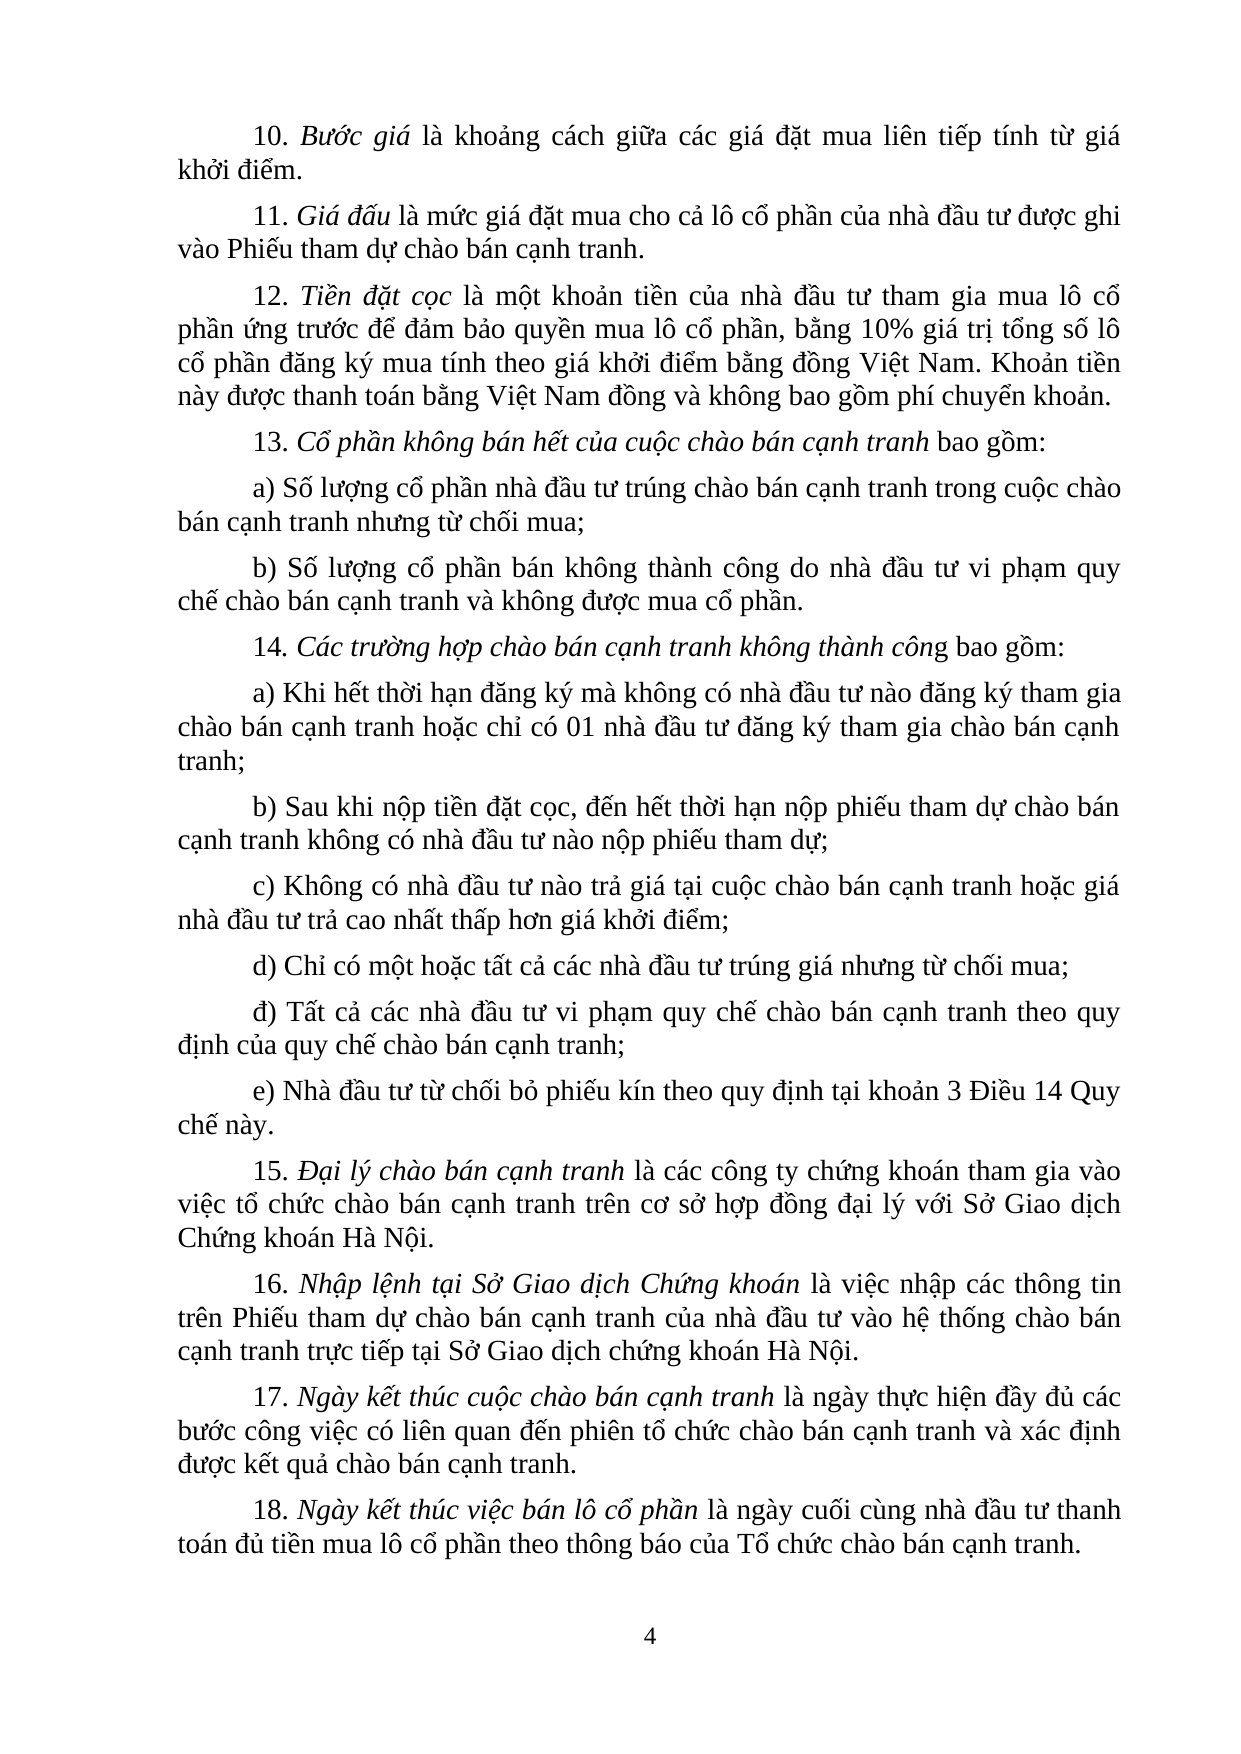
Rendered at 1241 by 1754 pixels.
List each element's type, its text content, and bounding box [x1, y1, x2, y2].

text 17. Ngày kết thúc cuộc chào bán cạnh tranh là ngày thực hiện đầy đủ các bước công việc có liên quan đến phiên tổ chức chào bán cạnh tranh và xác định được kết quả chào bán cạnh tranh. [177, 1379, 1122, 1480]
text c) Không có nhà đầu tư nào trả giá tại cuộc chào bán cạnh tranh hoặc giá nhà đầu tư trả cao nhất thấp hơn giá khởi điểm; [177, 868, 1122, 935]
text e) Nhà đầu tư từ chối bỏ phiếu kín theo quy định tại khoản 3 Điều 14 Quy chế này. [177, 1073, 1122, 1141]
text 18. Ngày kết thúc việc bán lô cổ phần là ngày cuối cùng nhà đầu tư thanh toán đủ tiền mua lô cổ phần theo thông báo của Tổ chức chào bán cạnh tranh. [177, 1492, 1122, 1559]
text 13. Cổ phần không bán hết của cuộc chào bán cạnh tranh bao gồm: [177, 424, 1122, 458]
text a) Số lượng cổ phần nhà đầu tư trúng chào bán cạnh tranh trong cuộc chào bán cạnh tranh nhưng từ chối mua; [177, 470, 1122, 537]
text d) Chỉ có một hoặc tất cả các nhà đầu tư trúng giá nhưng từ chối mua; [177, 948, 1122, 981]
text đ) Tất cả các nhà đầu tư vi phạm quy chế chào bán cạnh tranh theo quy định của quy chế chào bán cạnh tranh; [177, 994, 1122, 1061]
text 10. Bước giá là khoảng cách giữa các giá đặt mua liên tiếp tính từ giá khởi điểm. [177, 118, 1122, 186]
text b) Số lượng cổ phần bán không thành công do nhà đầu tư vi phạm quy chế chào bán cạnh tranh và không được mua cổ phần. [177, 550, 1122, 617]
text 15. Đại lý chào bán cạnh tranh là các công ty chứng khoán tham gia vào việc tổ chức chào bán cạnh tranh trên cơ sở hợp đồng đại lý với Sở Giao dịch Chứng khoán Hà Nội. [177, 1153, 1122, 1254]
text 11. Giá đấu là mức giá đặt mua cho cả lô cổ phần của nhà đầu tư được ghi vào Phiếu tham dự chào bán cạnh tranh. [177, 198, 1122, 265]
text 16. Nhập lệnh tại Sở Giao dịch Chứng khoán là việc nhập các thông tin trên Phiếu tham dự chào bán cạnh tranh của nhà đầu tư vào hệ thống chào bán cạnh tranh trực tiếp tại Sở Giao dịch chứng khoán Hà Nội. [177, 1266, 1122, 1367]
text 14. Các trường hợp chào bán cạnh tranh không thành công bao gồm: [177, 629, 1122, 663]
text a) Khi hết thời hạn đăng ký mà không có nhà đầu tư nào đăng ký tham gia chào bán cạnh tranh hoặc chỉ có 01 nhà đầu tư đăng ký tham gia chào bán cạnh tranh; [177, 676, 1122, 776]
text 12. Tiền đặt cọc là một khoản tiền của nhà đầu tư tham gia mua lô cổ phần ứng trước để đảm bảo quyền mua lô cổ phần, bằng 10% giá trị tổng số lô cổ phần đăng ký mua tính theo giá khởi điểm bằng đồng Việt Nam. Khoản tiền này được thanh toán bằng Việt Nam đồng và không bao gồm phí chuyển khoản. [177, 278, 1122, 412]
text b) Sau khi nộp tiền đặt cọc, đến hết thời hạn nộp phiếu tham dự chào bán cạnh tranh không có nhà đầu tư nào nộp phiếu tham dự; [177, 789, 1122, 856]
